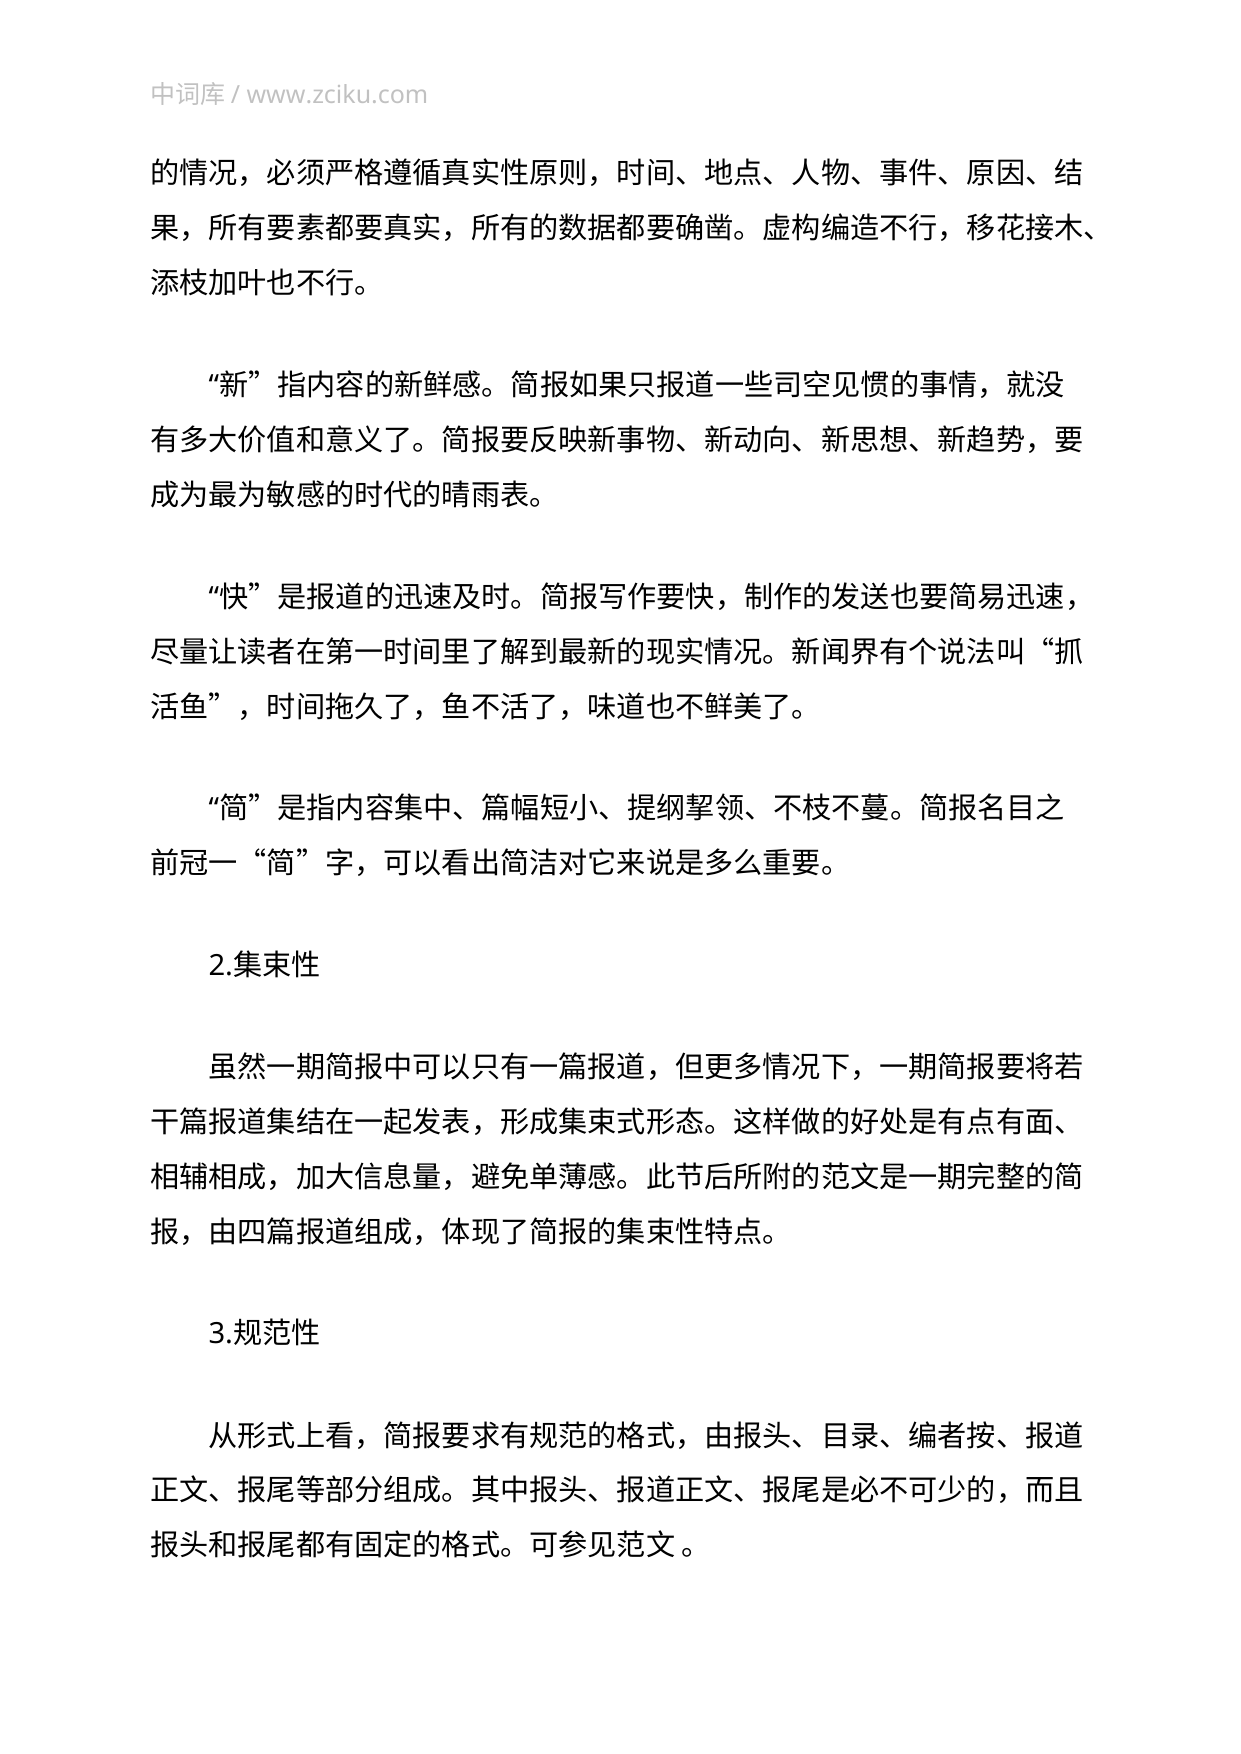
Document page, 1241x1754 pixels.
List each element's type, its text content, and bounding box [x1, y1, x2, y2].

text “快”是报道的迅速及时。简报写作要快，制作的发送也要简易迅速，尽量让读者在第一时间里了解到最新的现实情况。新闻界有个说法叫“抓活鱼”，时间拖久了，鱼不活了，味道也不鲜美了。 [150, 573, 1090, 725]
text 2.集束性 [150, 942, 1090, 984]
text 虽然一期简报中可以只有一篇报道，但更多情况下，一期简报要将若干篇报道集结在一起发表，形成集束式形态。这样做的好处是有点有面、相辅相成，加大信息量，避免单薄感。此节后所附的范文是一期完整的简报，由四篇报道组成，体现了简报的集束性特点。 [150, 1044, 1090, 1251]
text 从形式上看，简报要求有规范的格式，由报头、目录、编者按、报道正文、报尾等部分组成。其中报头、报道正文、报尾是必不可少的，而且报头和报尾都有固定的格式。可参见范文 。 [150, 1412, 1090, 1564]
text “新”指内容的新鲜感。简报如果只报道一些司空见惯的事情，就没有多大价值和意义了。简报要反映新事物、新动向、新思想、新趋势，要成为最为敏感的时代的晴雨表。 [150, 362, 1090, 514]
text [150, 150, 1090, 302]
text “简”是指内容集中、篇幅短小、提纲挈领、不枝不蔓。简报名目之前冠一“简”字，可以看出简洁对它来说是多么重要。 [150, 785, 1090, 882]
text 3.规范性 [150, 1310, 1090, 1352]
